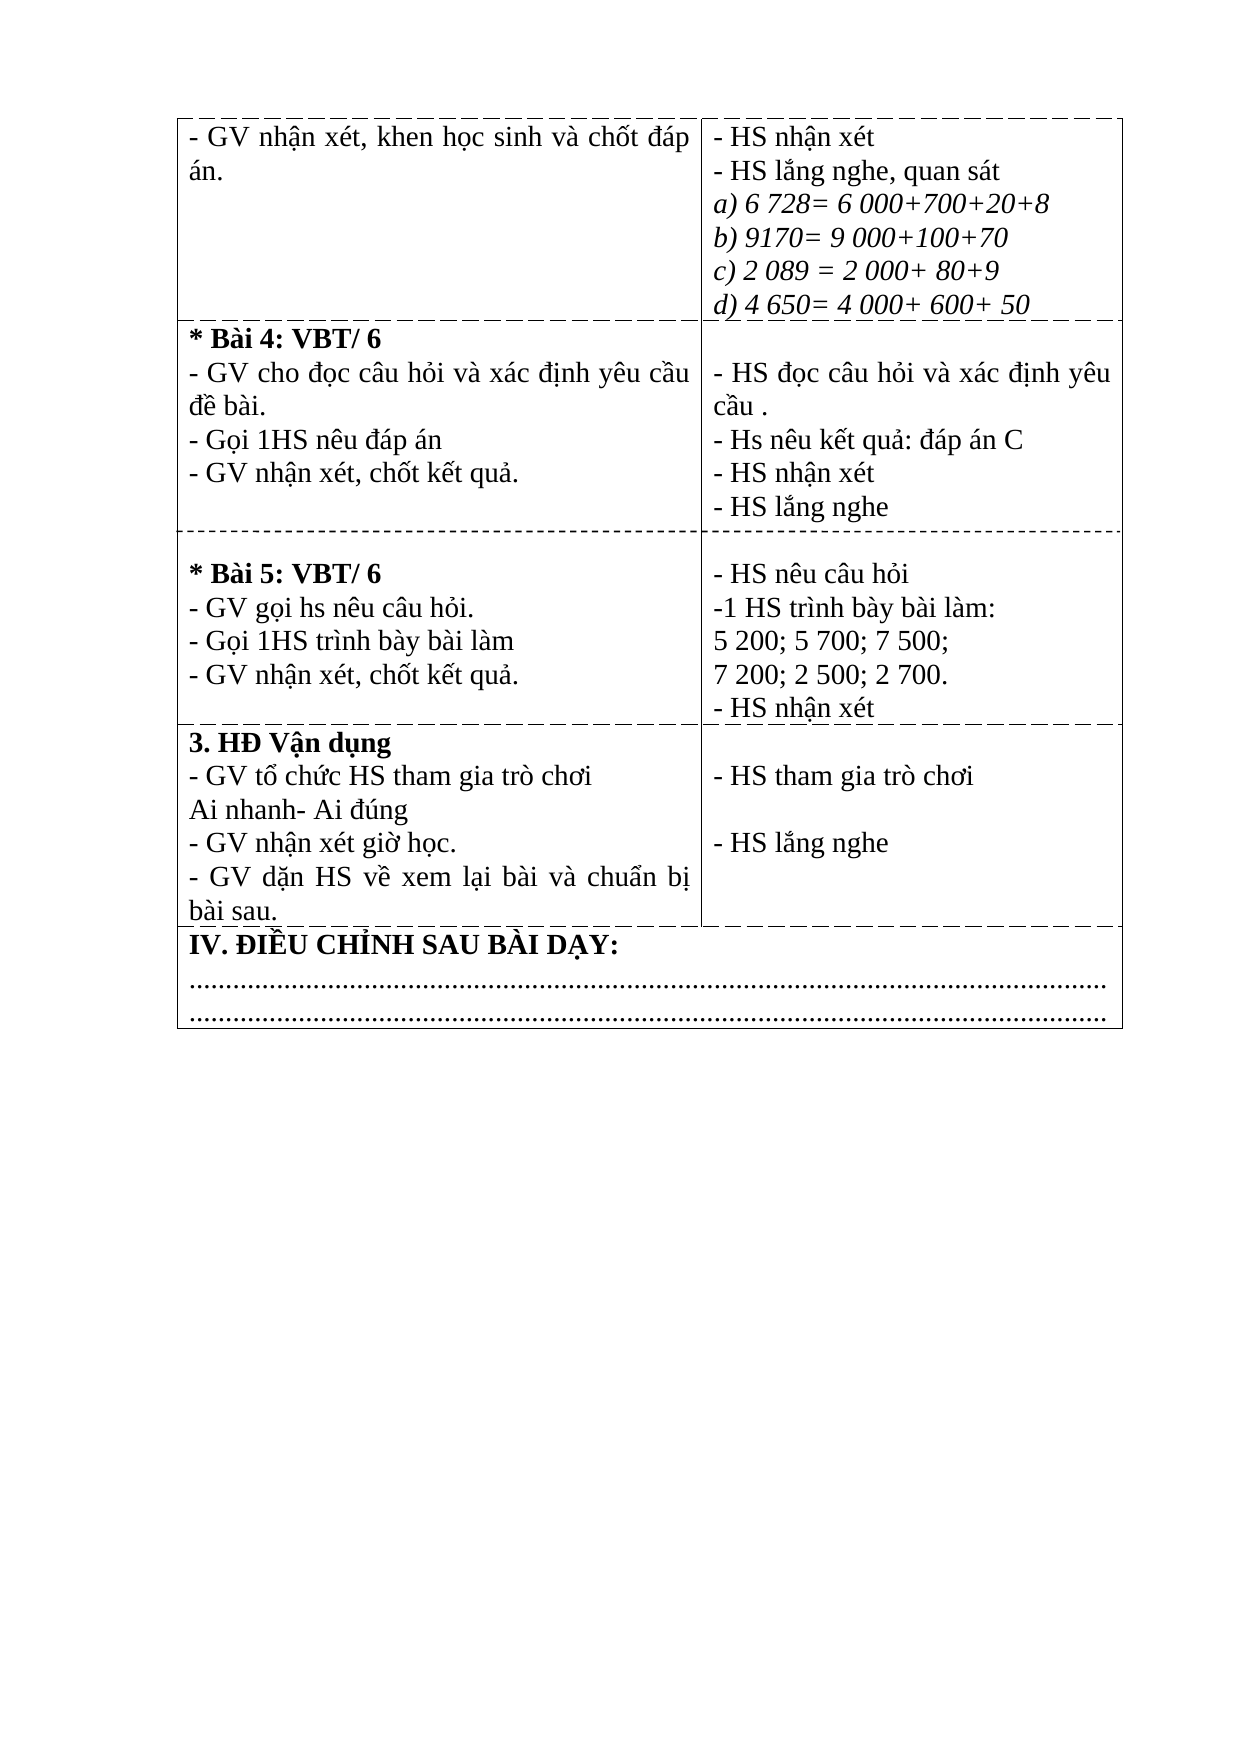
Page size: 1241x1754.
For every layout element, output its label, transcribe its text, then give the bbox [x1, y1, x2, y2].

table_cell IV. ĐIỀU CHỈNH SAU BÀI DẠY: .............................................................................................................................. .............................................................................................................................. [178, 926, 1122, 1028]
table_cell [702, 118, 1122, 320]
table_cell - HS đọc câu hỏi và xác định yêu cầu . - Hs nêu kết quả: đáp án C - HS nhận xét - HS lắng nghe - HS nêu câu hỏi -1 HS trình bày bài làm: 5 200; 5 700; 7 500; 7 200; 2 500; 2 700. - HS nhận xét [702, 320, 1122, 724]
table_cell 3. HĐ Vận dụng - GV tổ chức HS tham gia trò chơi Ai nhanh- Ai đúng - GV nhận xét giờ học. - GV dặn HS về xem lại bài và chuẩn bị bài sau. [178, 724, 701, 926]
table_cell * Bài 4: VBT/ 6 - GV cho đọc câu hỏi và xác định yêu cầu đề bài. - Gọi 1HS nêu đáp án - GV nhận xét, chốt kết quả. * Bài 5: VBT/ 6 - GV gọi hs nêu câu hỏi. - Gọi 1HS trình bày bài làm - GV nhận xét, chốt kết quả. [178, 320, 701, 724]
table_cell - HS tham gia trò chơi - HS lắng nghe [702, 724, 1122, 926]
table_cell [178, 118, 701, 320]
